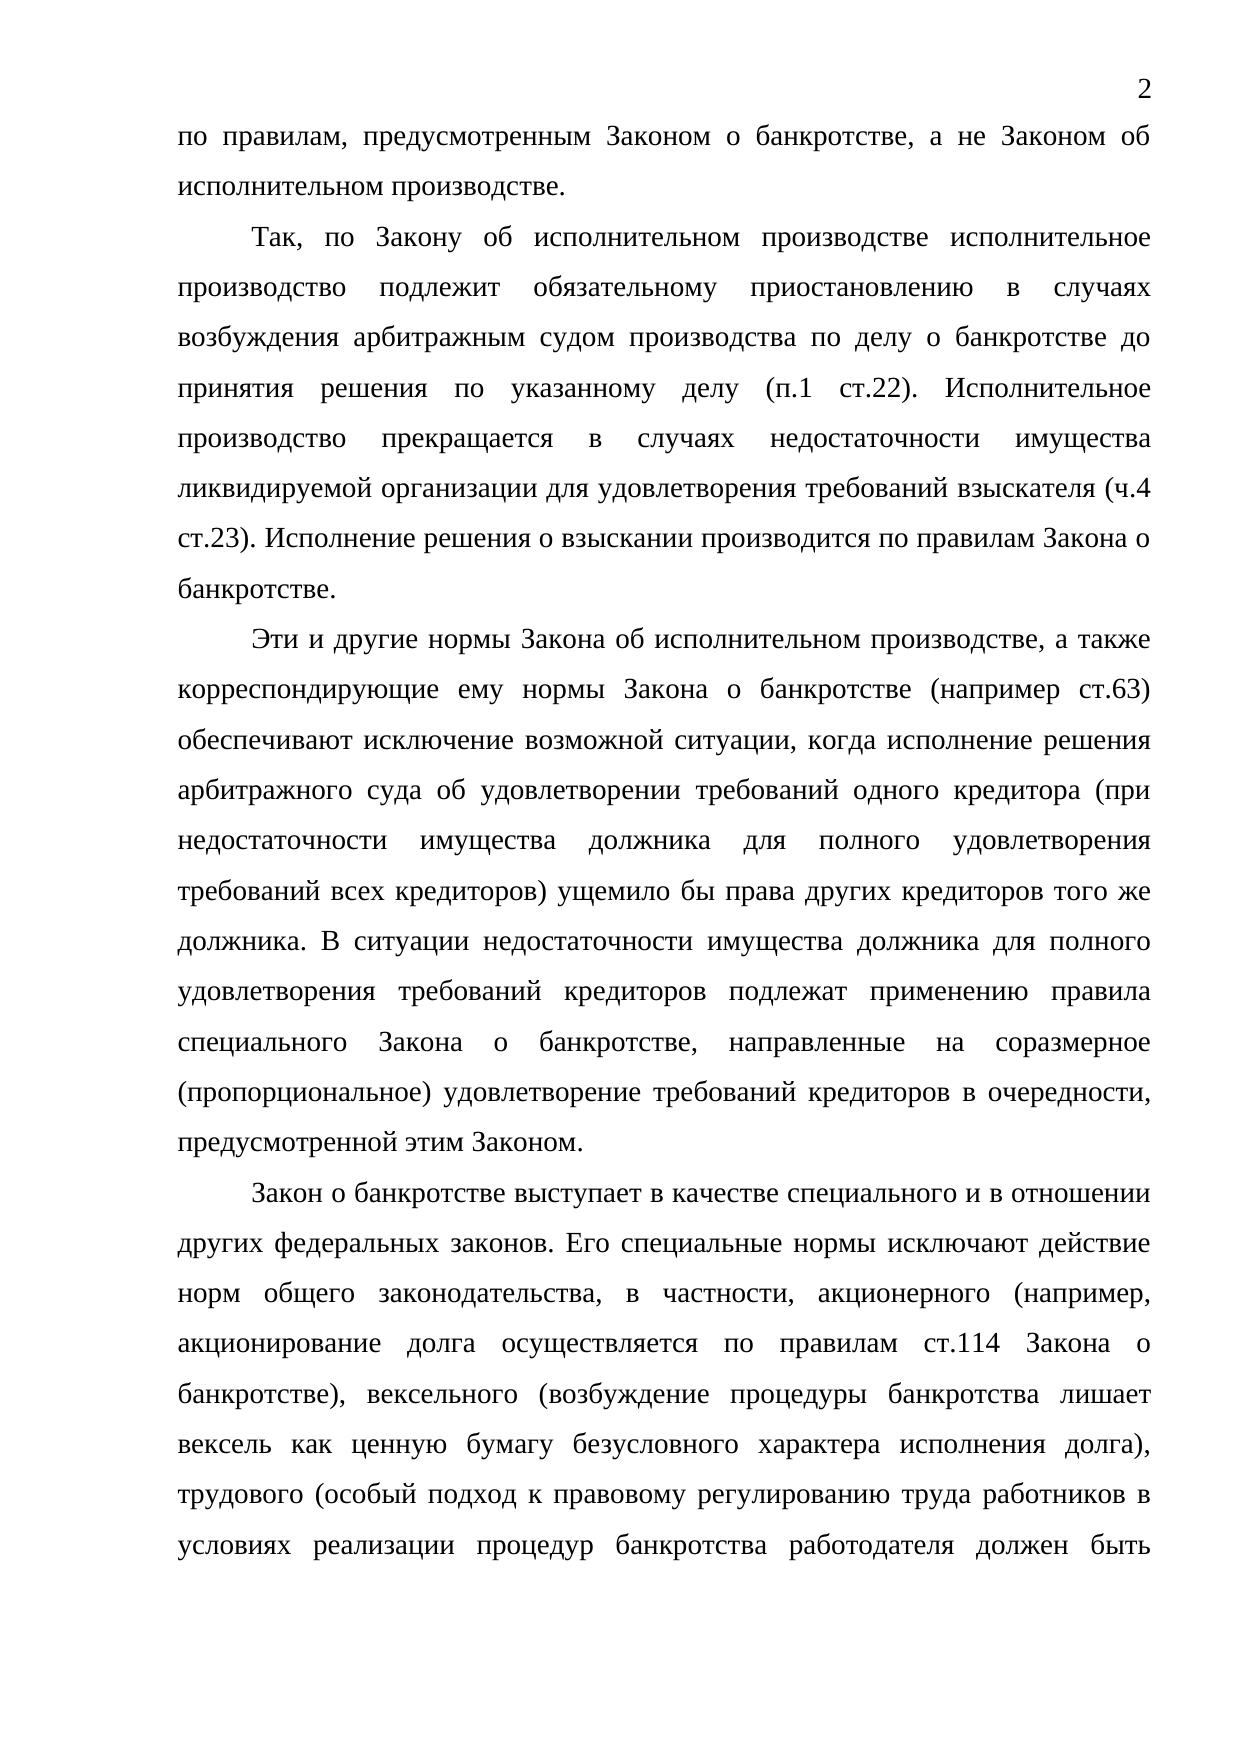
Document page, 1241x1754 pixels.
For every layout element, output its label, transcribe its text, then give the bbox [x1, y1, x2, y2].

text Так, по Закону об исполнительном производстве исполнительное производство подлежит обязательному приостановлению в случаях возбуждения арбитражным судом производства по делу о банкротстве до принятия решения по указанному делу (п.1 ст.22). Исполнительное производство прекращается в случаях недостаточности имущества ликвидируемой организации для удовлетворения требований взыскателя (ч.4 ст.23). Исполнение решения о взыскании производится по правилам Закона о банкротстве. [177, 219, 1152, 604]
text Эти и другие нормы Закона об исполнительном производстве, а также корреспондирующие ему нормы Закона о банкротстве (например ст.63) обеспечивают исключение возможной ситуации, когда исполнение решения арбитражного суда об удовлетворении требований одного кредитора (при недостаточности имущества должника для полного удовлетворения требований всех кредиторов) ущемило бы права других кредиторов того же должника. В ситуации недостаточности имущества должника для полного удовлетворения требований кредиторов подлежат применению правила специального Закона о банкротстве, направленные на соразмерное (пропорциональное) удовлетворение требований кредиторов в очередности, предусмотренной этим Законом. [177, 621, 1152, 1158]
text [177, 118, 1152, 202]
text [177, 1175, 1152, 1560]
